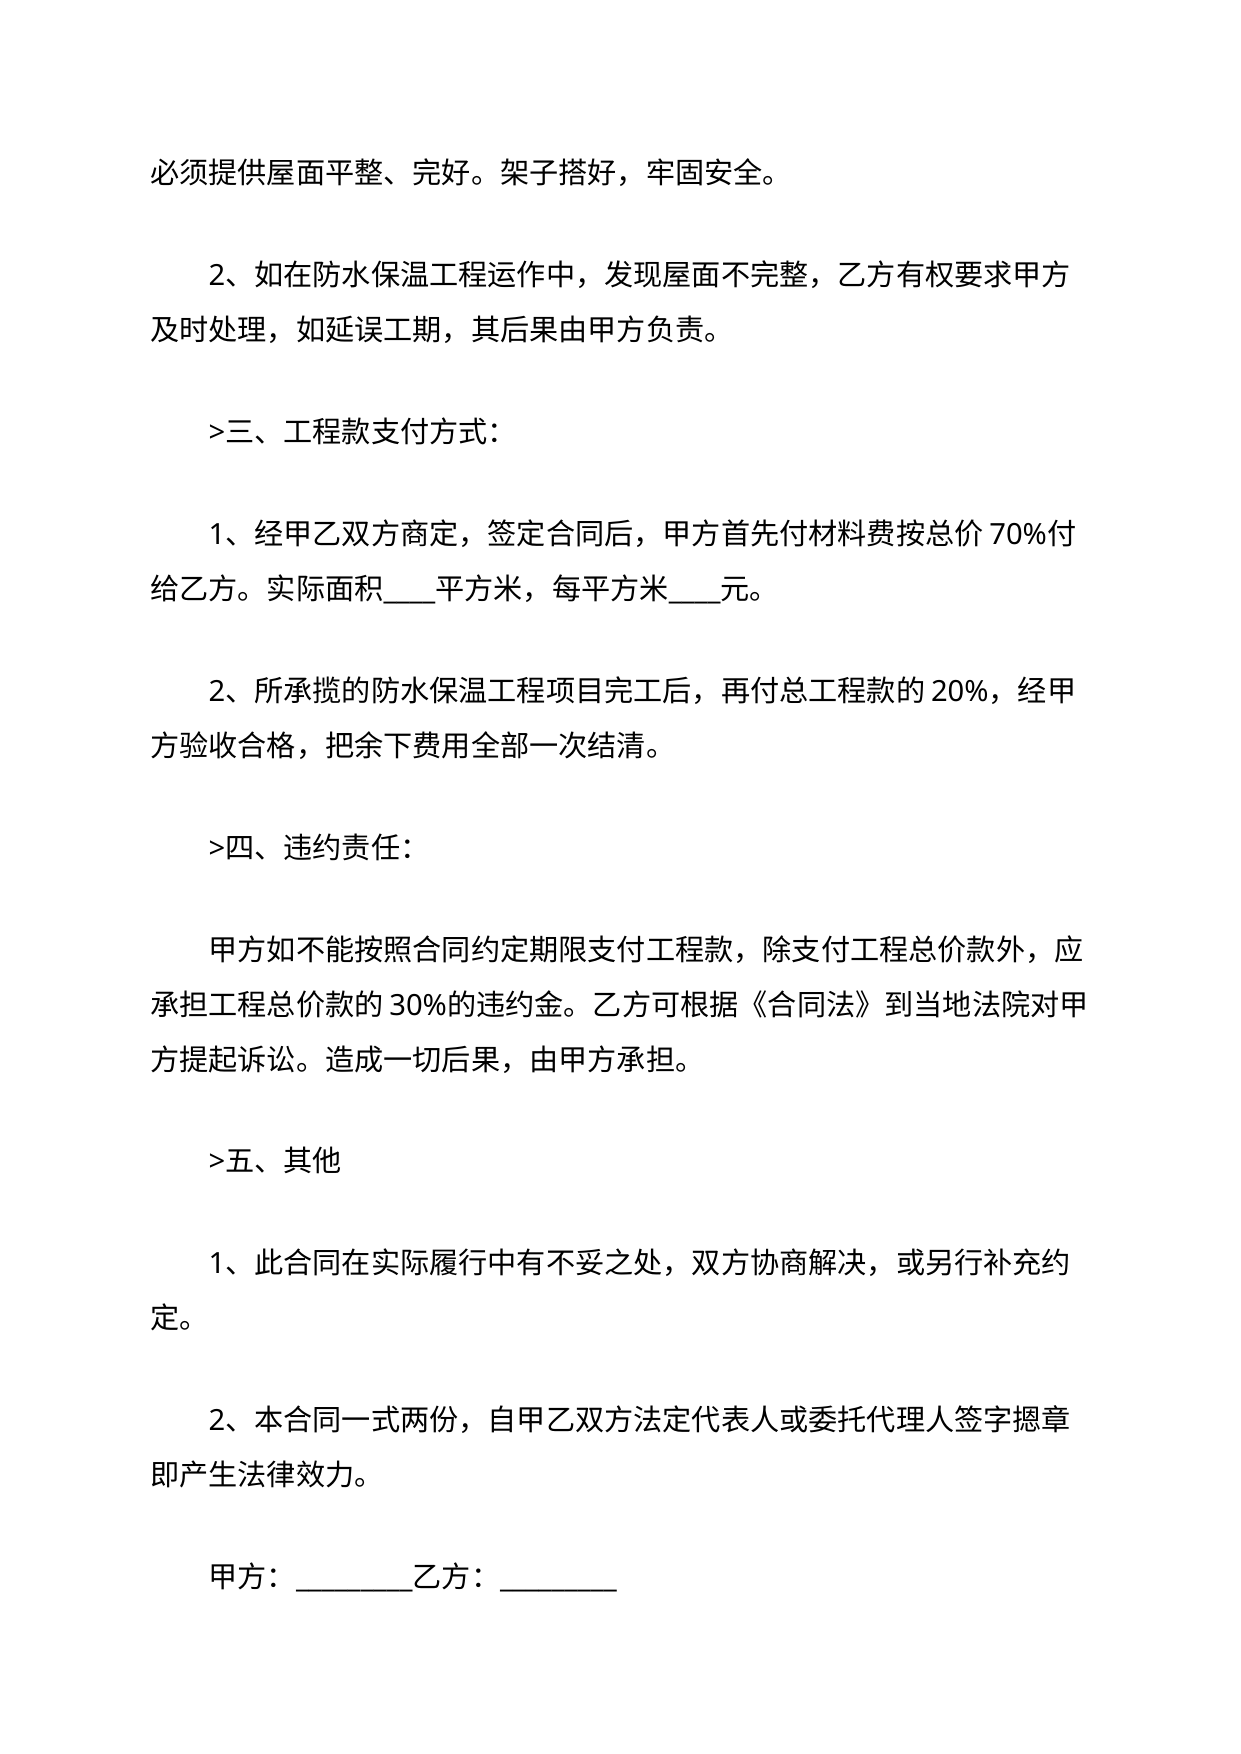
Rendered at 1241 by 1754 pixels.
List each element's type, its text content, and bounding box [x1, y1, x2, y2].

text 1、经甲乙双方商定，签定合同后，甲方首先付材料费按总价70%付给乙方。实际面积____平方米，每平方米____元。 [150, 511, 1090, 608]
text 2、如在防水保温工程运作中，发现屋面不完整，乙方有权要求甲方及时处理，如延误工期，其后果由甲方负责。 [150, 252, 1090, 349]
text 甲方如不能按照合同约定期限支付工程款，除支付工程总价款外，应承担工程总价款的30%的违约金。乙方可根据《合同法》到当地法院对甲方提起诉讼。造成一切后果，由甲方承担。 [150, 926, 1090, 1078]
text >三、工程款支付方式： [150, 408, 1090, 451]
text >五、其他 [150, 1138, 1090, 1180]
text 2、本合同一式两份，自甲乙双方法定代表人或委托代理人签字摁章即产生法律效力。 [150, 1397, 1090, 1494]
text >四、违约责任： [150, 824, 1090, 867]
text 1、此合同在实际履行中有不妥之处，双方协商解决，或另行补充约定。 [150, 1240, 1090, 1337]
text 甲方：_________乙方：_________ [150, 1553, 1090, 1596]
text 2、所承揽的防水保温工程项目完工后，再付总工程款的20%，经甲方验收合格，把余下费用全部一次结清。 [150, 667, 1090, 765]
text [150, 150, 1090, 192]
